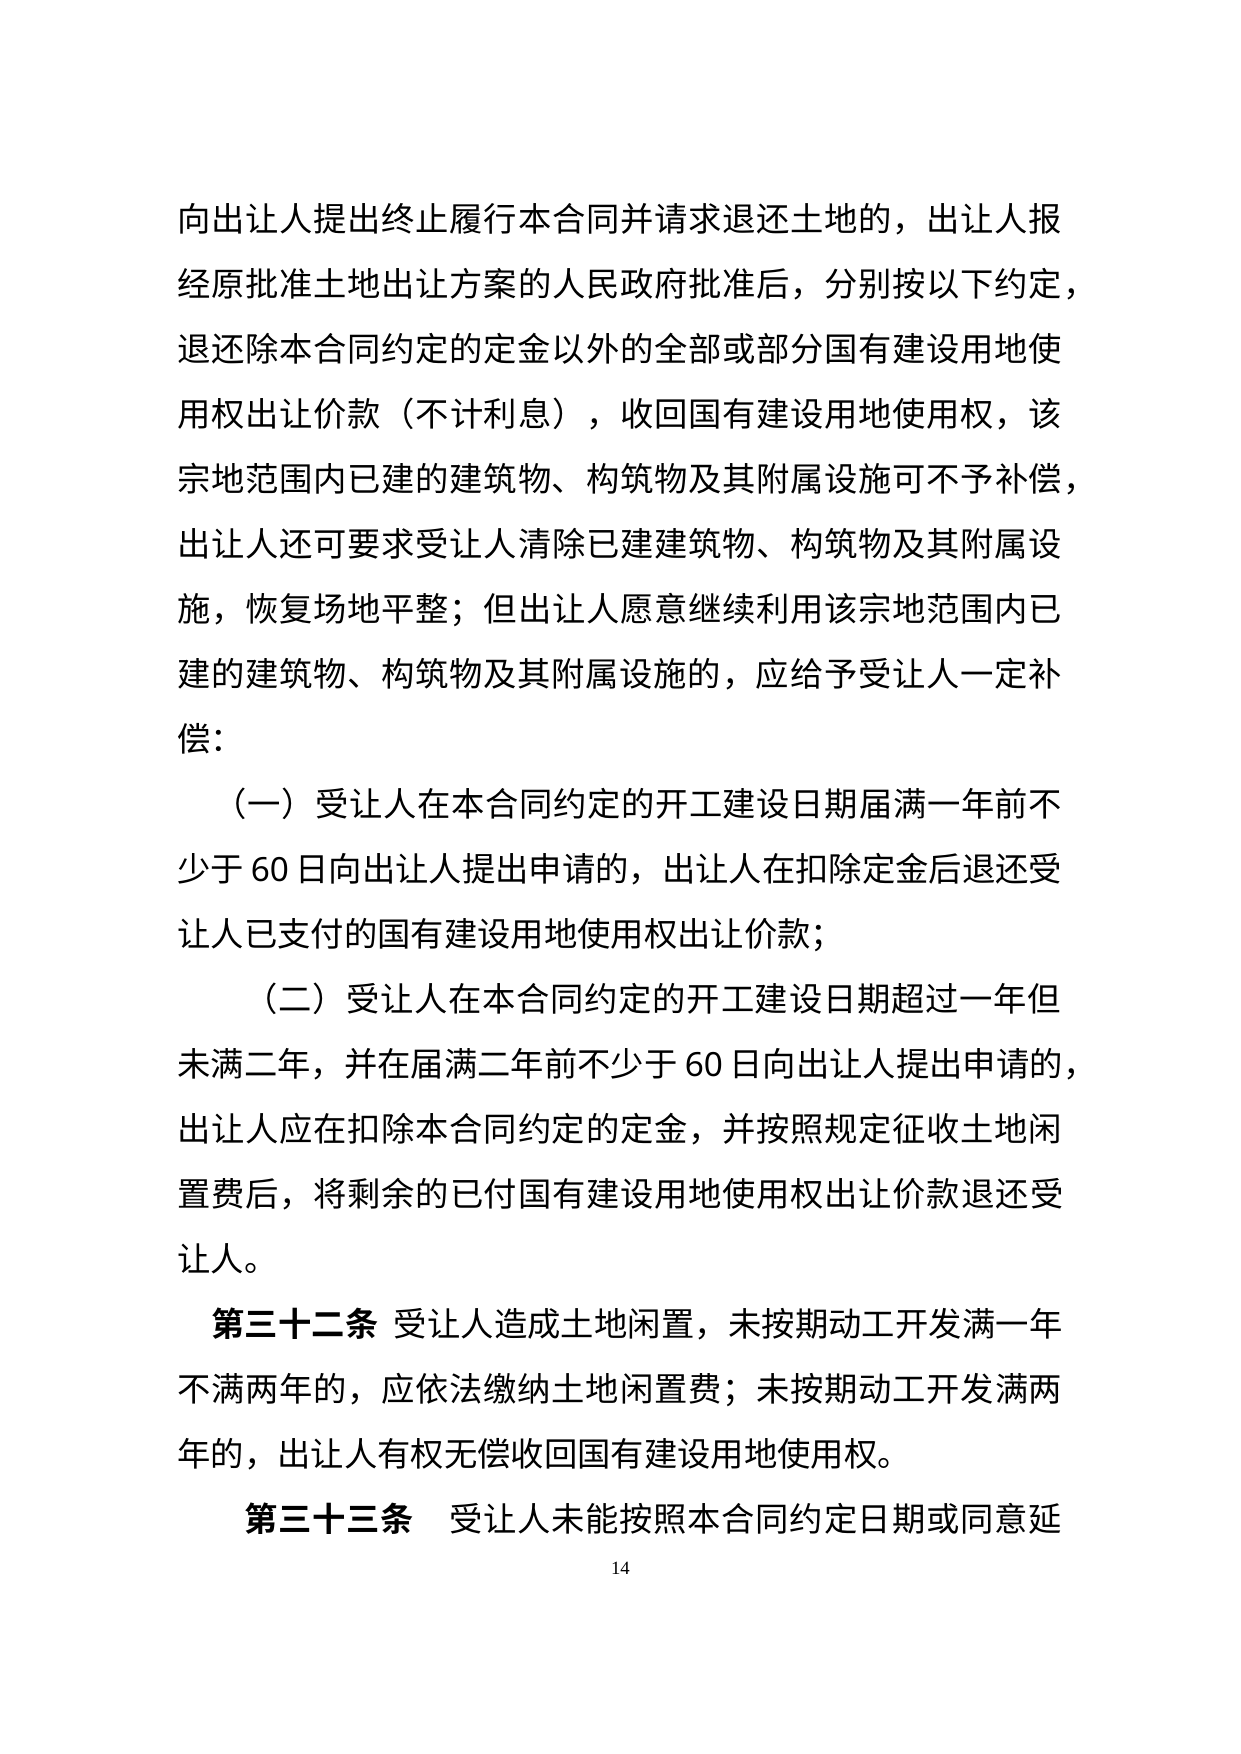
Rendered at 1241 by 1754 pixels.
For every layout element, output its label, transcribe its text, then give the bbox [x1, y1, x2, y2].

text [177, 1485, 1063, 1550]
text 第三十二条 受让人造成土地闲置，未按期动工开发满一年不满两年的，应依法缴纳土地闲置费；未按期动工开发满两年的，出让人有权无偿收回国有建设用地使用权。 [177, 1290, 1063, 1485]
text （二）受让人在本合同约定的开工建设日期超过一年但未满二年，并在届满二年前不少于60日向出让人提出申请的，出让人应在扣除本合同约定的定金，并按照规定征收土地闲置费后，将剩余的已付国有建设用地使用权出让价款退还受让人。 [177, 965, 1063, 1290]
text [177, 185, 1063, 770]
text （一）受让人在本合同约定的开工建设日期届满一年前不少于60日向出让人提出申请的，出让人在扣除定金后退还受让人已支付的国有建设用地使用权出让价款； [177, 770, 1063, 965]
